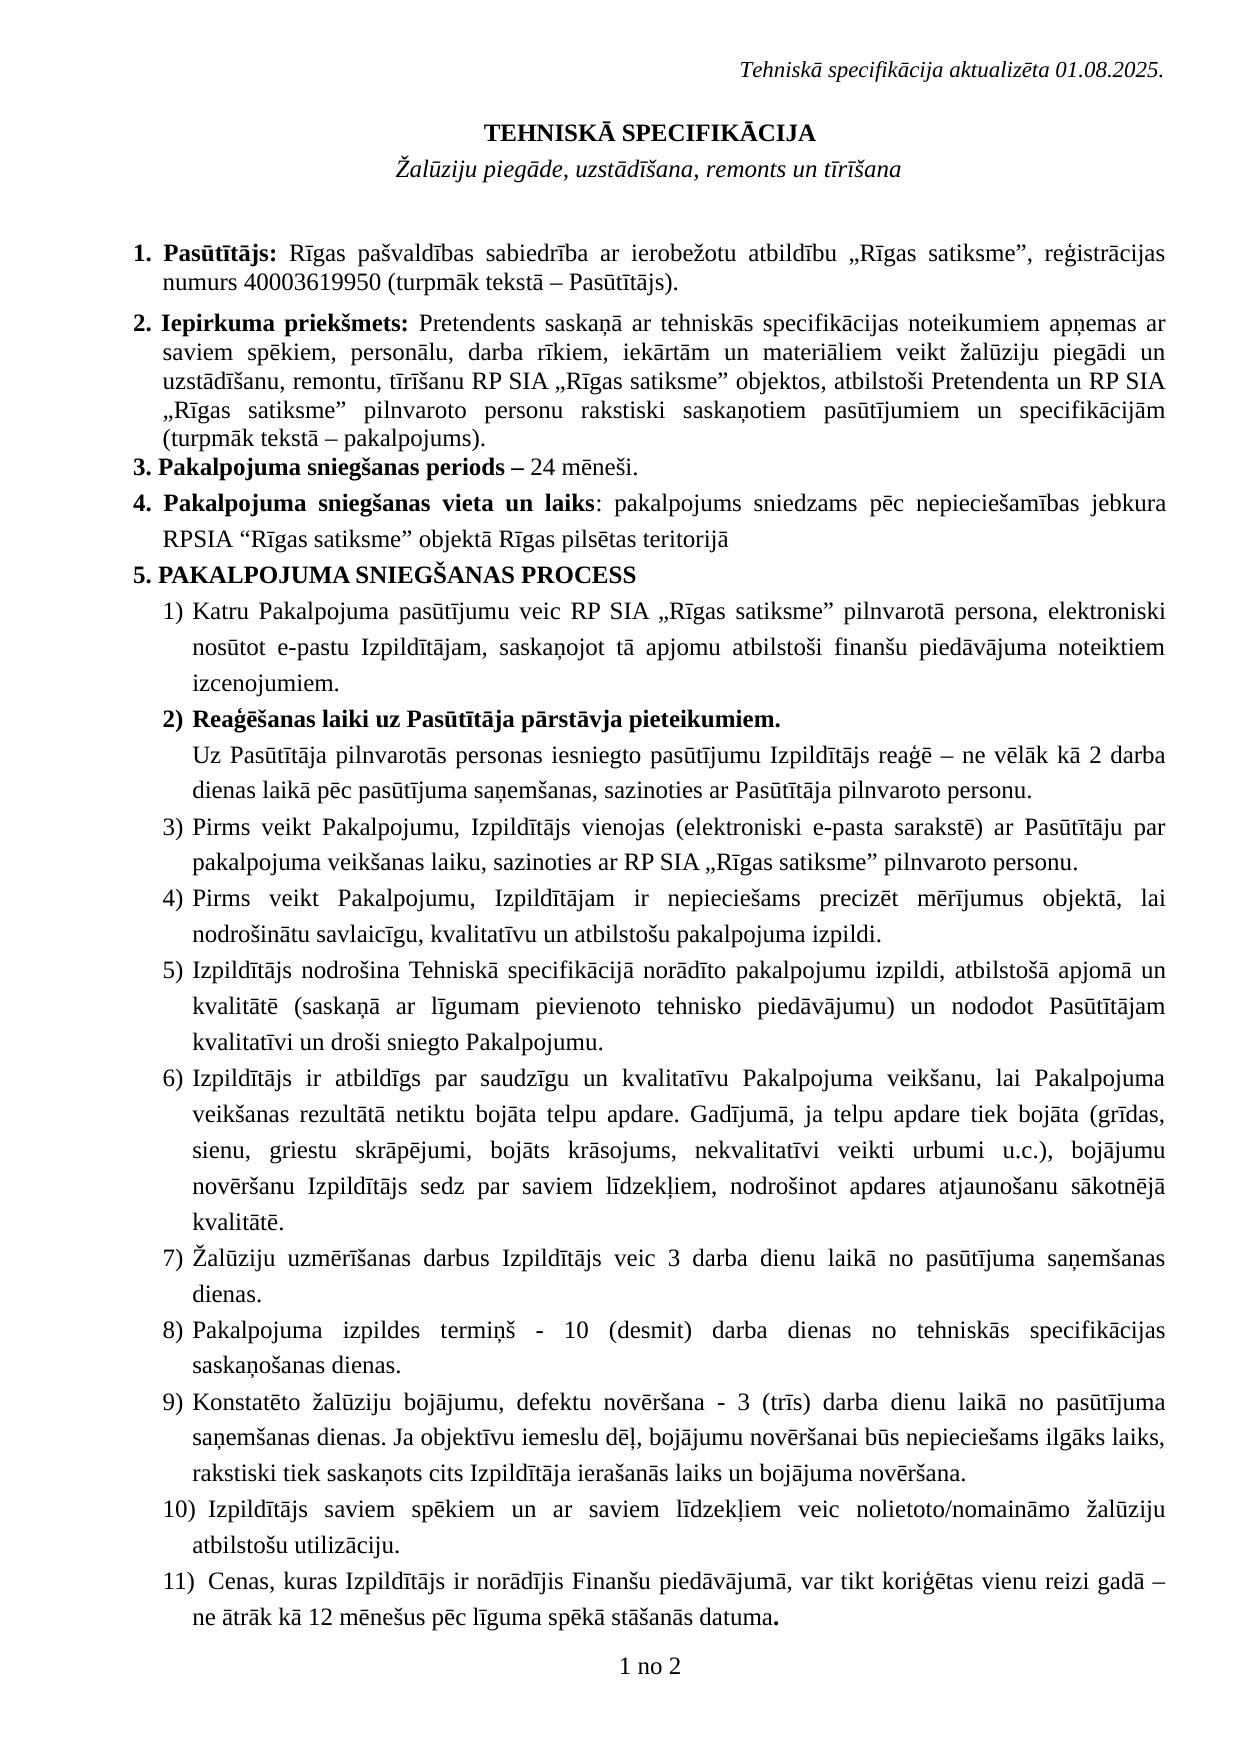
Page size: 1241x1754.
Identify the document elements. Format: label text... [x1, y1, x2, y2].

text 1. Pasūtītājs: Rīgas pašvaldības sabiedrība ar ierobežotu atbildību „Rīgas satiksme”, reģistrācijas numurs 40003619950 (turpmāk tekstā – Pasūtītājs). [133, 238, 1167, 296]
text TEHNISKĀ SPECIFIKĀCIJA [133, 118, 1167, 147]
list Izpildītājs nodrošina Tehniskā specifikācijā norādīto pakalpojumu izpildi, atbilstošā apjomā un kvalitātē (saskaņā ar līgumam pievienoto tehnisko piedāvājumu) un nododot Pasūtītājam kvalitatīvi un droši sniegto Pakalpojumu. [162, 955, 1167, 1056]
list Katru Pakalpojuma pasūtījumu veic RP SIA „Rīgas satiksme” pilnvarotā persona, elektroniski nosūtot e-pastu Izpildītājam, saskaņojot tā apjomu atbilstoši finanšu piedāvājuma noteiktiem izcenojumiem. [162, 596, 1167, 697]
text 3. Pakalpojuma sniegšanas periods – 24 mēneši. [133, 452, 1167, 481]
text Uz Pasūtītāja pilnvarotās personas iesniegto pasūtījumu Izpildītājs reaģē – ne vēlāk kā 2 darba dienas laikā pēc pasūtījuma saņemšanas, sazinoties ar Pasūtītāja pilnvaroto personu. [192, 740, 1167, 804]
list Pirms veikt Pakalpojumu, Izpildītājam ir nepieciešams precizēt mērījumus objektā, lai nodrošinātu savlaicīgu, kvalitatīvu un atbilstošu pakalpojuma izpildi. [162, 883, 1167, 948]
list Reaģēšanas laiki uz Pasūtītāja pārstāvja pieteikumiem. [162, 704, 1167, 732]
list Cenas, kuras Izpildītājs ir norādījis Finanšu piedāvājumā, var tikt koriģētas vienu reizi gadā – ne ātrāk kā 12 mēnešus pēc līguma spēkā stāšanās datuma. [162, 1566, 1167, 1631]
text 4. Pakalpojuma sniegšanas vieta un laiks: pakalpojums sniedzams pēc nepieciešamības jebkura RPSIA “Rīgas satiksme” objektā Rīgas pilsētas teritorijā [133, 488, 1167, 553]
list Pirms veikt Pakalpojumu, Izpildītājs vienojas (elektroniski e-pasta sarakstē) ar Pasūtītāju par pakalpojuma veikšanas laiku, sazinoties ar RP SIA „Rīgas satiksme” pilnvaroto personu. [162, 812, 1167, 876]
list Konstatēto žalūziju bojājumu, defektu novēršana - 3 (trīs) darba dienu laikā no pasūtījuma saņemšanas dienas. Ja objektīvu iemeslu dēļ, bojājumu novēršanai būs nepieciešams ilgāks laiks, rakstiski tiek saskaņots cits Izpildītāja ierašanās laiks un bojājuma novēršana. [162, 1387, 1167, 1487]
text 5. PAKALPOJUMA SNIEGŠANAS PROCESS [133, 560, 1167, 589]
list Izpildītājs ir atbildīgs par saudzīgu un kvalitatīvu Pakalpojuma veikšanu, lai Pakalpojuma veikšanas rezultātā netiktu bojāta telpu apdare. Gadījumā, ja telpu apdare tiek bojāta (grīdas, sienu, griestu skrāpējumi, bojāts krāsojums, nekvalitatīvi veikti urbumi u.c.), bojājumu novēršanu Izpildītājs sedz par saviem līdzekļiem, nodrošinot apdares atjaunošanu sākotnējā kvalitātē. [162, 1063, 1167, 1236]
text 2. Iepirkuma priekšmets: Pretendents saskaņā ar tehniskās specifikācijas noteikumiem apņemas ar saviem spēkiem, personālu, darba rīkiem, iekārtām un materiāliem veikt žalūziju piegādi un uzstādīšanu, remontu, tīrīšanu RP SIA „Rīgas satiksme” objektos, atbilstoši Pretendenta un RP SIA „Rīgas satiksme” pilnvaroto personu rakstiski saskaņotiem pasūtījumiem un specifikācijām (turpmāk tekstā – pakalpojums). [133, 308, 1167, 452]
text Žalūziju piegāde, uzstādīšana, remonts un tīrīšana [133, 154, 1167, 183]
list Žalūziju uzmērīšanas darbus Izpildītājs veic 3 darba dienu laikā no pasūtījuma saņemšanas dienas. [162, 1243, 1167, 1307]
list Pakalpojuma izpildes termiņš - 10 (desmit) darba dienas no tehniskās specifikācijas saskaņošanas dienas. [162, 1315, 1167, 1379]
list Izpildītājs saviem spēkiem un ar saviem līdzekļiem veic nolietoto/nomaināmo žalūziju atbilstošu utilizāciju. [162, 1494, 1167, 1559]
